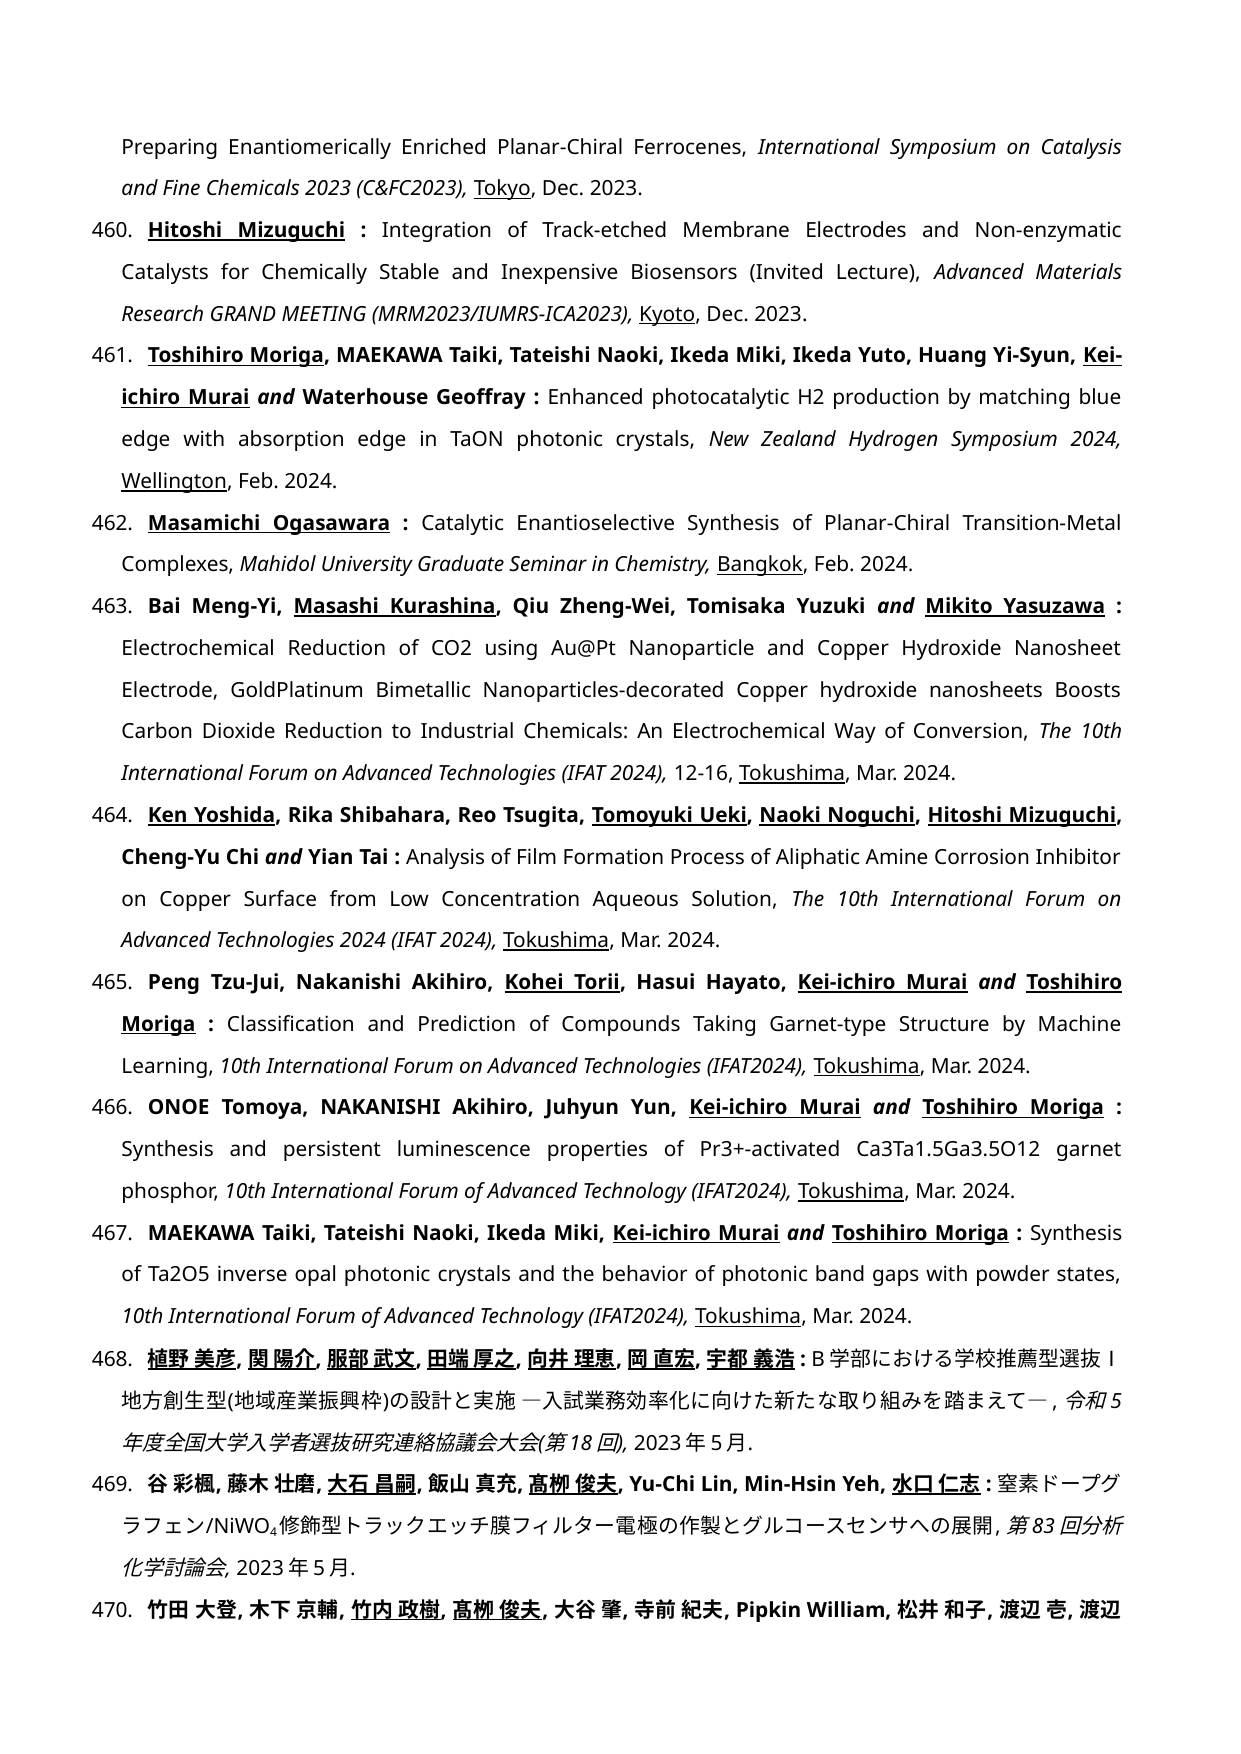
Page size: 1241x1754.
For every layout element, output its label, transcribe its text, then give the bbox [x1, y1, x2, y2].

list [92, 125, 1122, 209]
list 谷 彩楓, 藤木 壮磨, 大石 昌嗣, 飯山 真充, 髙栁 俊夫, Yu-Chi Lin, Min-Hsin Yeh, 水口 仁志 : 窒素ドープグラフェン/NiWO4修飾型トラックエッチ膜フィルター電極の作製とグルコースセンサへの展開, 第83回分析化学討論会, 2023年5月. [92, 1462, 1122, 1587]
list Peng Tzu-Jui, Nakanishi Akihiro, Kohei Torii, Hasui Hayato, Kei-ichiro Murai and Toshihiro Moriga : Classification and Prediction of Compounds Taking Garnet-type Structure by Machine Learning, 10th International Forum on Advanced Technologies (IFAT2024), Tokushima, Mar. 2024. [92, 961, 1122, 1086]
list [92, 1587, 1122, 1629]
list Bai Meng-Yi, Masashi Kurashina, Qiu Zheng-Wei, Tomisaka Yuzuki and Mikito Yasuzawa : Electrochemical Reduction of CO2 using Au@Pt Nanoparticle and Copper Hydroxide Nanosheet Electrode, GoldPlatinum Bimetallic Nanoparticles-decorated Copper hydroxide nanosheets Boosts Carbon Dioxide Reduction to Industrial Chemicals: An Electrochemical Way of Conversion, The 10th International Forum on Advanced Technologies (IFAT 2024), 12-16, Tokushima, Mar. 2024. [92, 584, 1122, 793]
list Toshihiro Moriga, MAEKAWA Taiki, Tateishi Naoki, Ikeda Miki, Ikeda Yuto, Huang Yi-Syun, Kei-ichiro Murai and Waterhouse Geoffray : Enhanced photocatalytic H2 production by matching blue edge with absorption edge in TaON photonic crystals, New Zealand Hydrogen Symposium 2024, Wellington, Feb. 2024. [92, 334, 1122, 501]
list ONOE Tomoya, NAKANISHI Akihiro, Juhyun Yun, Kei-ichiro Murai and Toshihiro Moriga : Synthesis and persistent luminescence properties of Pr3+-activated Ca3Ta1.5Ga3.5O12 garnet phosphor, 10th International Forum of Advanced Technology (IFAT2024), Tokushima, Mar. 2024. [92, 1086, 1122, 1211]
list Hitoshi Mizuguchi : Integration of Track-etched Membrane Electrodes and Non-enzymatic Catalysts for Chemically Stable and Inexpensive Biosensors (Invited Lecture), Advanced Materials Research GRAND MEETING (MRM2023/IUMRS-ICA2023), Kyoto, Dec. 2023. [92, 209, 1122, 334]
list MAEKAWA Taiki, Tateishi Naoki, Ikeda Miki, Kei-ichiro Murai and Toshihiro Moriga : Synthesis of Ta2O5 inverse opal photonic crystals and the behavior of photonic band gaps with powder states, 10th International Forum of Advanced Technology (IFAT2024), Tokushima, Mar. 2024. [92, 1211, 1122, 1336]
list Ken Yoshida, Rika Shibahara, Reo Tsugita, Tomoyuki Ueki, Naoki Noguchi, Hitoshi Mizuguchi, Cheng-Yu Chi and Yian Tai : Analysis of Film Formation Process of Aliphatic Amine Corrosion Inhibitor on Copper Surface from Low Concentration Aqueous Solution, The 10th International Forum on Advanced Technologies 2024 (IFAT 2024), Tokushima, Mar. 2024. [92, 793, 1122, 961]
list 植野 美彦, 関 陽介, 服部 武文, 田端 厚之, 向井 理恵, 岡 直宏, 宇都 義浩 : B学部における学校推薦型選抜Ⅰ地方創生型(地域産業振興枠)の設計と実施 ―入試業務効率化に向けた新たな取り組みを踏まえて―, 令和5年度全国大学入学者選抜研究連絡協議会大会(第18回), 2023年5月. [92, 1336, 1122, 1462]
list Masamichi Ogasawara : Catalytic Enantioselective Synthesis of Planar-Chiral Transition-Metal Complexes, Mahidol University Graduate Seminar in Chemistry, Bangkok, Feb. 2024. [92, 501, 1122, 584]
